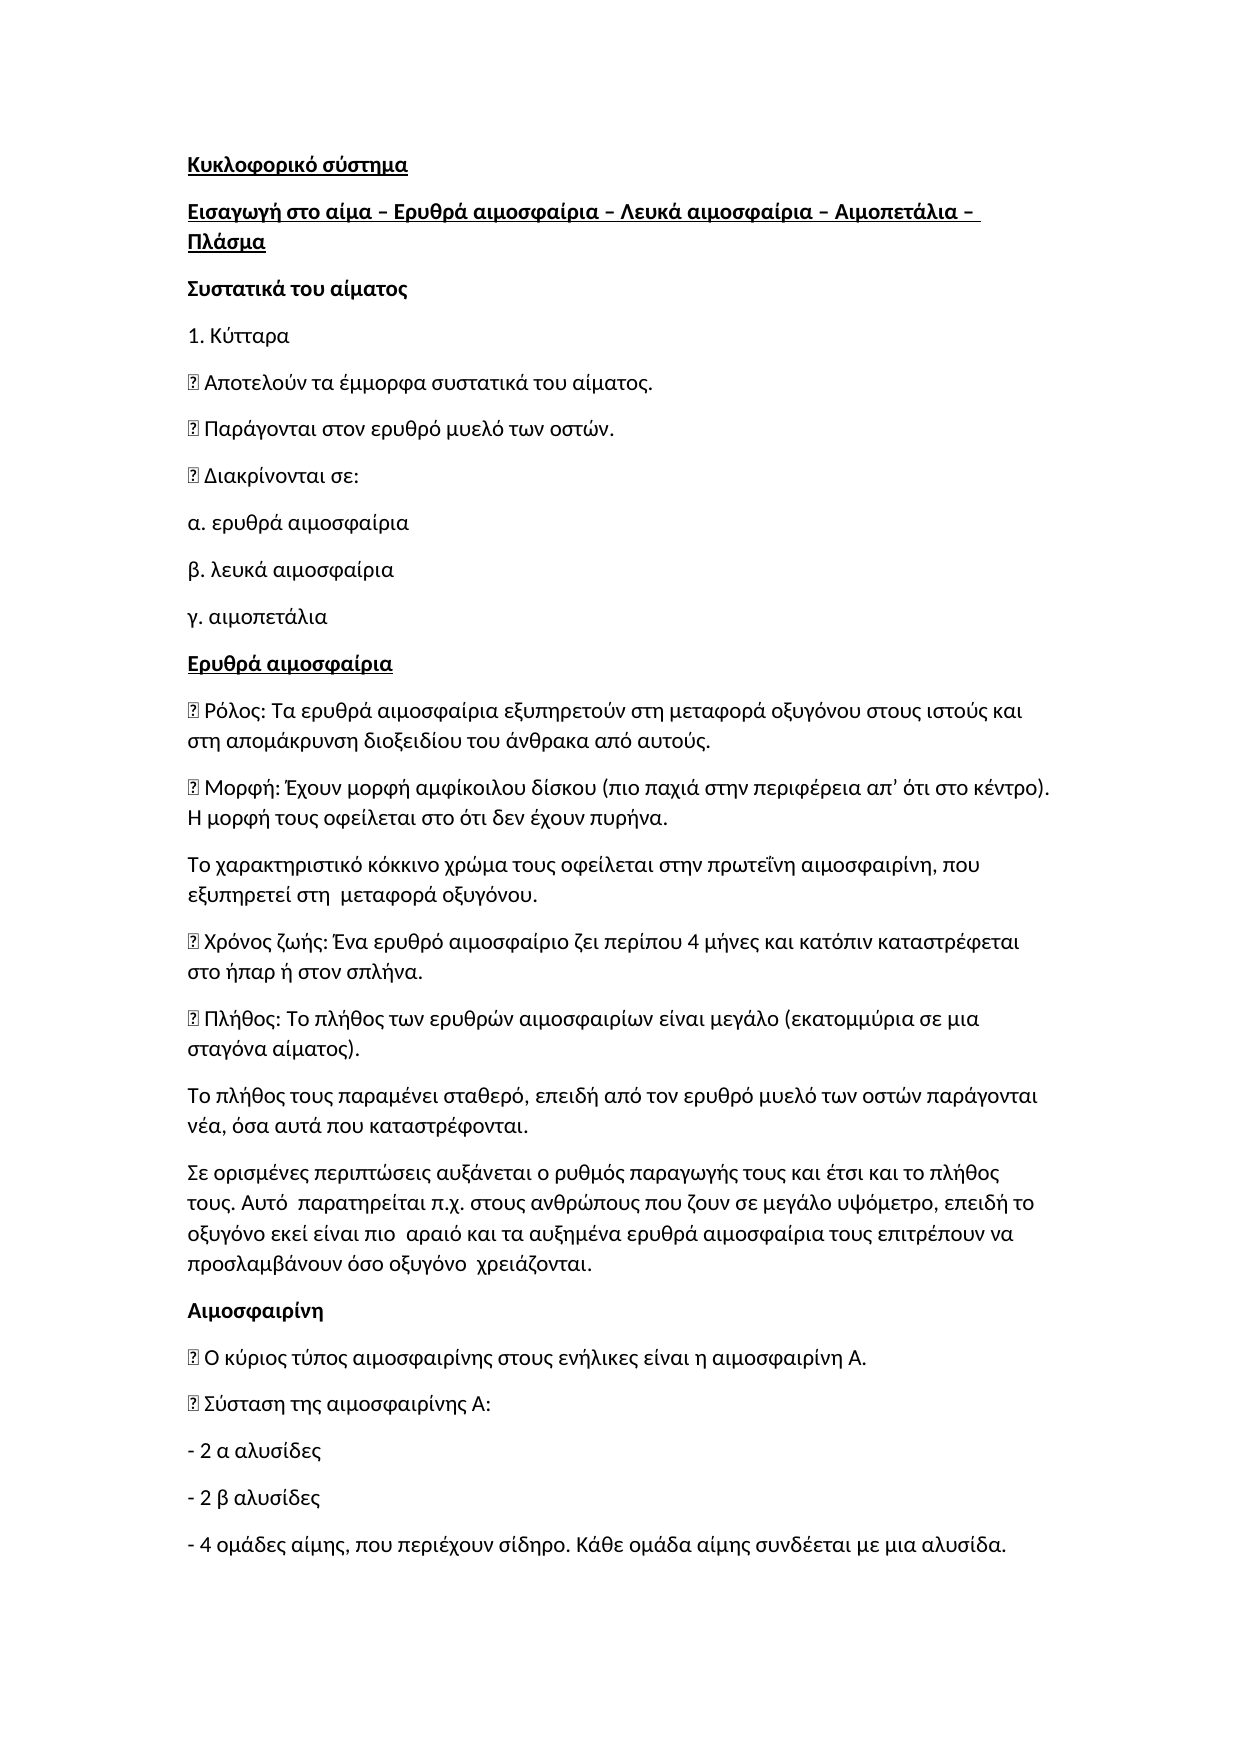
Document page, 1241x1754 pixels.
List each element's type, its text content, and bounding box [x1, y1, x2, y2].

text Εισαγωγή στο αίμα – Ερυθρά αιμοσφαίρια – Λευκά αιμοσφαίρια – Αιμοπετάλια – Πλάσμα [187, 197, 1053, 255]
text - 2 β αλυσίδες [187, 1483, 1053, 1511]
text Ερυθρά αιμοσφαίρια [187, 649, 1053, 677]
text  Μορφή: Έχουν μορφή αμφίκοιλου δίσκου (πιο παχιά στην περιφέρεια απ’ ότι στο κέντρο). Η μορφή τους οφείλεται στο ότι δεν έχουν πυρήνα. [187, 773, 1053, 831]
text  Σύσταση της αιμοσφαιρίνης Α: [187, 1389, 1053, 1418]
text - 4 ομάδες αίμης, που περιέχουν σίδηρο. Κάθε ομάδα αίμης συνδέεται με μια αλυσίδα. [187, 1530, 1053, 1558]
text Συστατικά του αίματος [187, 274, 1053, 302]
text Σε ορισμένες περιπτώσεις αυξάνεται ο ρυθμός παραγωγής τους και έτσι και το πλήθος τους. Αυτό παρατηρείται π.χ. στους ανθρώπους που ζουν σε μεγάλο υψόμετρο, επειδή το οξυγόνο εκεί είναι πιο αραιό και τα αυξημένα ερυθρά αιμοσφαίρια τους επιτρέπουν να προσλαμβάνουν όσο οξυγόνο χρειάζονται. [187, 1158, 1053, 1277]
text Το πλήθος τους παραμένει σταθερό, επειδή από τον ερυθρό μυελό των οστών παράγονται νέα, όσα αυτά που καταστρέφονται. [187, 1081, 1053, 1139]
text  Ο κύριος τύπος αιμοσφαιρίνης στους ενήλικες είναι η αιμοσφαιρίνη Α. [187, 1343, 1053, 1371]
text  Αποτελούν τα έμμορφα συστατικά του αίματος. [187, 368, 1053, 396]
text α. ερυθρά αιμοσφαίρια [187, 508, 1053, 536]
text  Πλήθος: Το πλήθος των ερυθρών αιμοσφαιρίων είναι μεγάλο (εκατομμύρια σε μια σταγόνα αίματος). [187, 1004, 1053, 1062]
text  Παράγονται στον ερυθρό μυελό των οστών. [187, 414, 1053, 443]
text γ. αιμοπετάλια [187, 602, 1053, 630]
text 1. Κύτταρα [187, 321, 1053, 349]
text Αιμοσφαιρίνη [187, 1296, 1053, 1324]
text β. λευκά αιμοσφαίρια [187, 555, 1053, 583]
text  Διακρίνονται σε: [187, 461, 1053, 489]
text Το χαρακτηριστικό κόκκινο χρώμα τους οφείλεται στην πρωτεΐνη αιμοσφαιρίνη, που εξυπηρετεί στη μεταφορά οξυγόνου. [187, 850, 1053, 908]
text Κυκλοφορικό σύστημα [187, 150, 1053, 178]
text  Ρόλος: Τα ερυθρά αιμοσφαίρια εξυπηρετούν στη μεταφορά οξυγόνου στους ιστούς και στη απομάκρυνση διοξειδίου του άνθρακα από αυτούς. [187, 696, 1053, 754]
text  Χρόνος ζωής: Ένα ερυθρό αιμοσφαίριο ζει περίπου 4 μήνες και κατόπιν καταστρέφεται στο ήπαρ ή στον σπλήνα. [187, 927, 1053, 985]
text - 2 α αλυσίδες [187, 1436, 1053, 1464]
